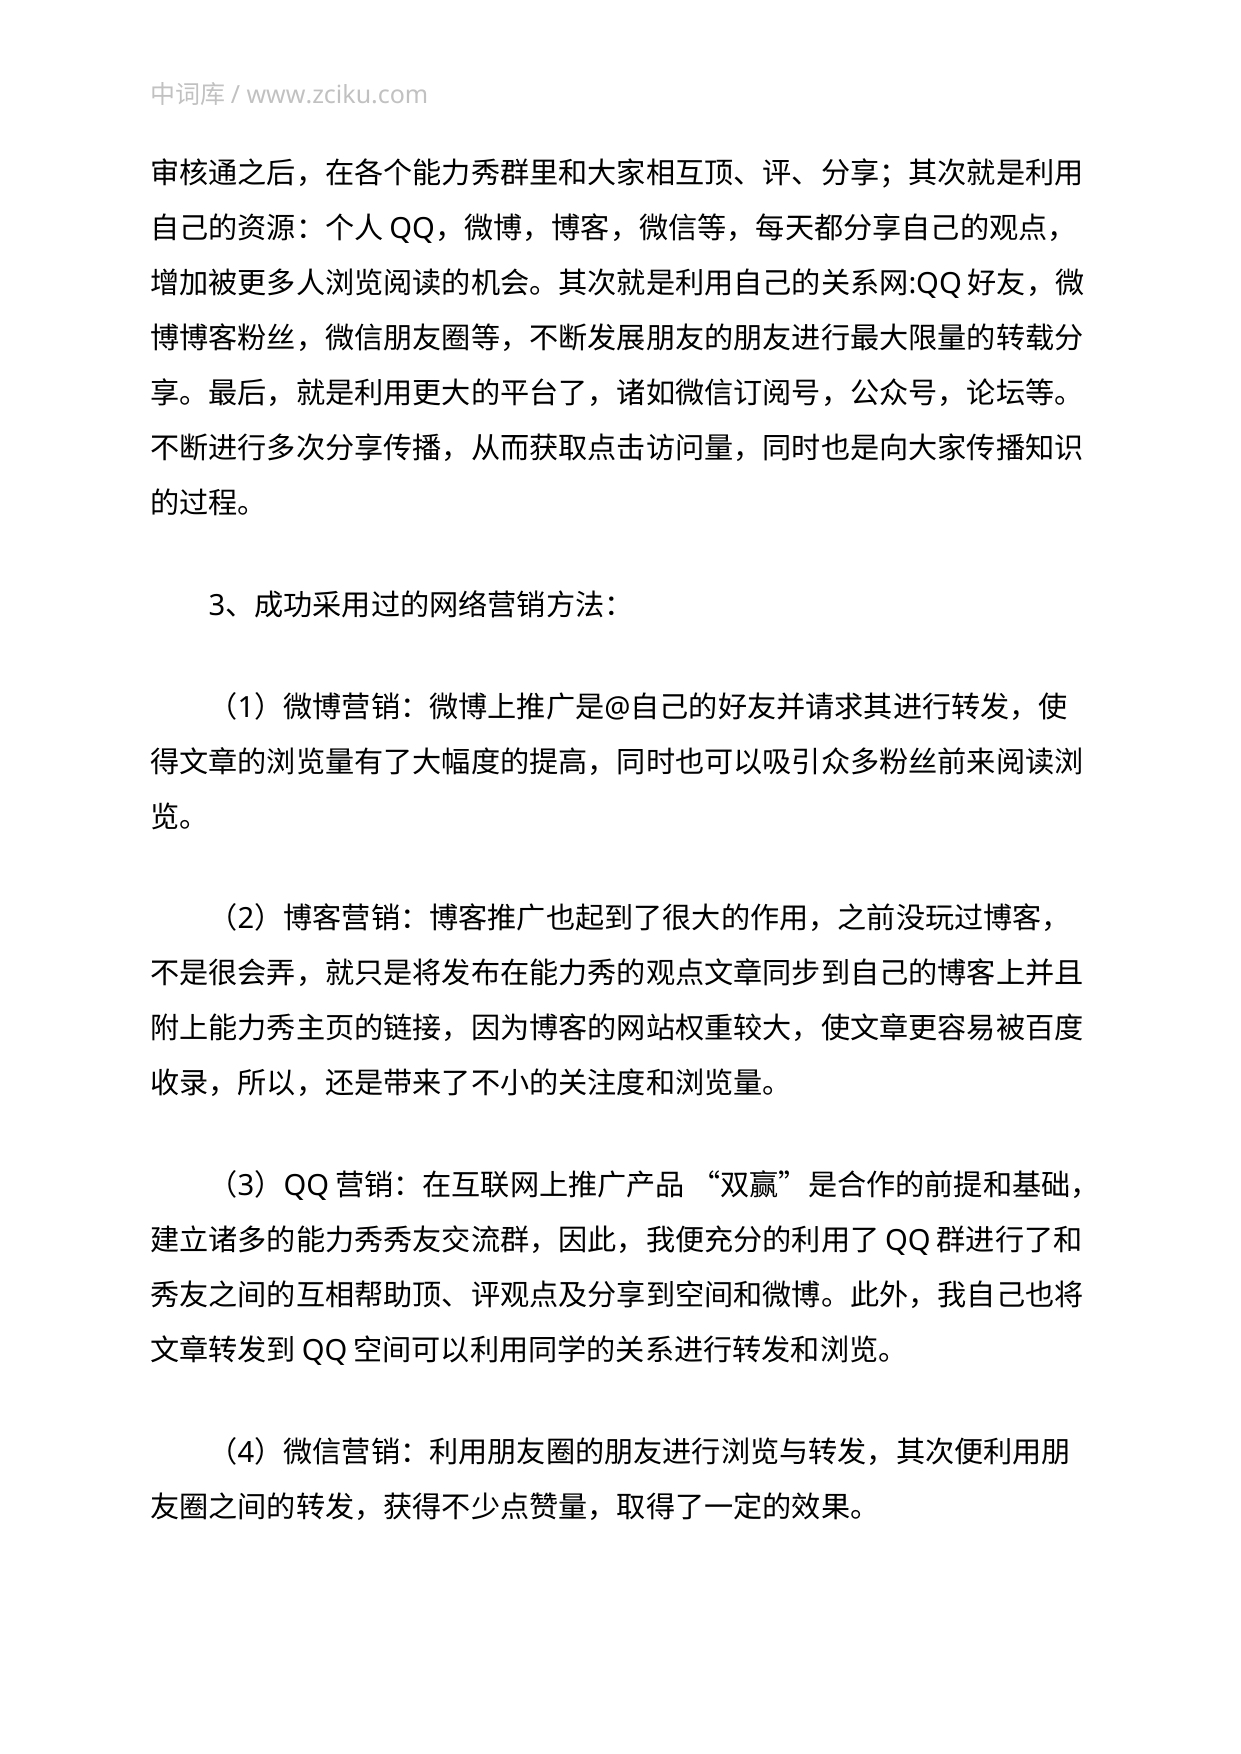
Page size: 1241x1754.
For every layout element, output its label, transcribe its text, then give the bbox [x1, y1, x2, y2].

text （4）微信营销：利用朋友圈的朋友进行浏览与转发，其次便利用朋友圈之间的转发，获得不少点赞量，取得了一定的效果。 [150, 1428, 1090, 1526]
text （1）微博营销：微博上推广是@自己的好友并请求其进行转发，使得文章的浏览量有了大幅度的提高，同时也可以吸引众多粉丝前来阅读浏览。 [150, 683, 1090, 836]
text （3）QQ营销：在互联网上推广产品 “双赢”是合作的前提和基础，建立诸多的能力秀秀友交流群，因此，我便充分的利用了QQ群进行了和秀友之间的互相帮助顶、评观点及分享到空间和微博。此外，我自己也将文章转发到QQ空间可以利用同学的关系进行转发和浏览。 [150, 1162, 1090, 1369]
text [150, 150, 1090, 522]
text 3、成功采用过的网络营销方法： [150, 581, 1090, 624]
text （2）博客营销：博客推广也起到了很大的作用，之前没玩过博客，不是很会弄，就只是将发布在能力秀的观点文章同步到自己的博客上并且附上能力秀主页的链接，因为博客的网站权重较大，使文章更容易被百度收录，所以，还是带来了不小的关注度和浏览量。 [150, 895, 1090, 1102]
